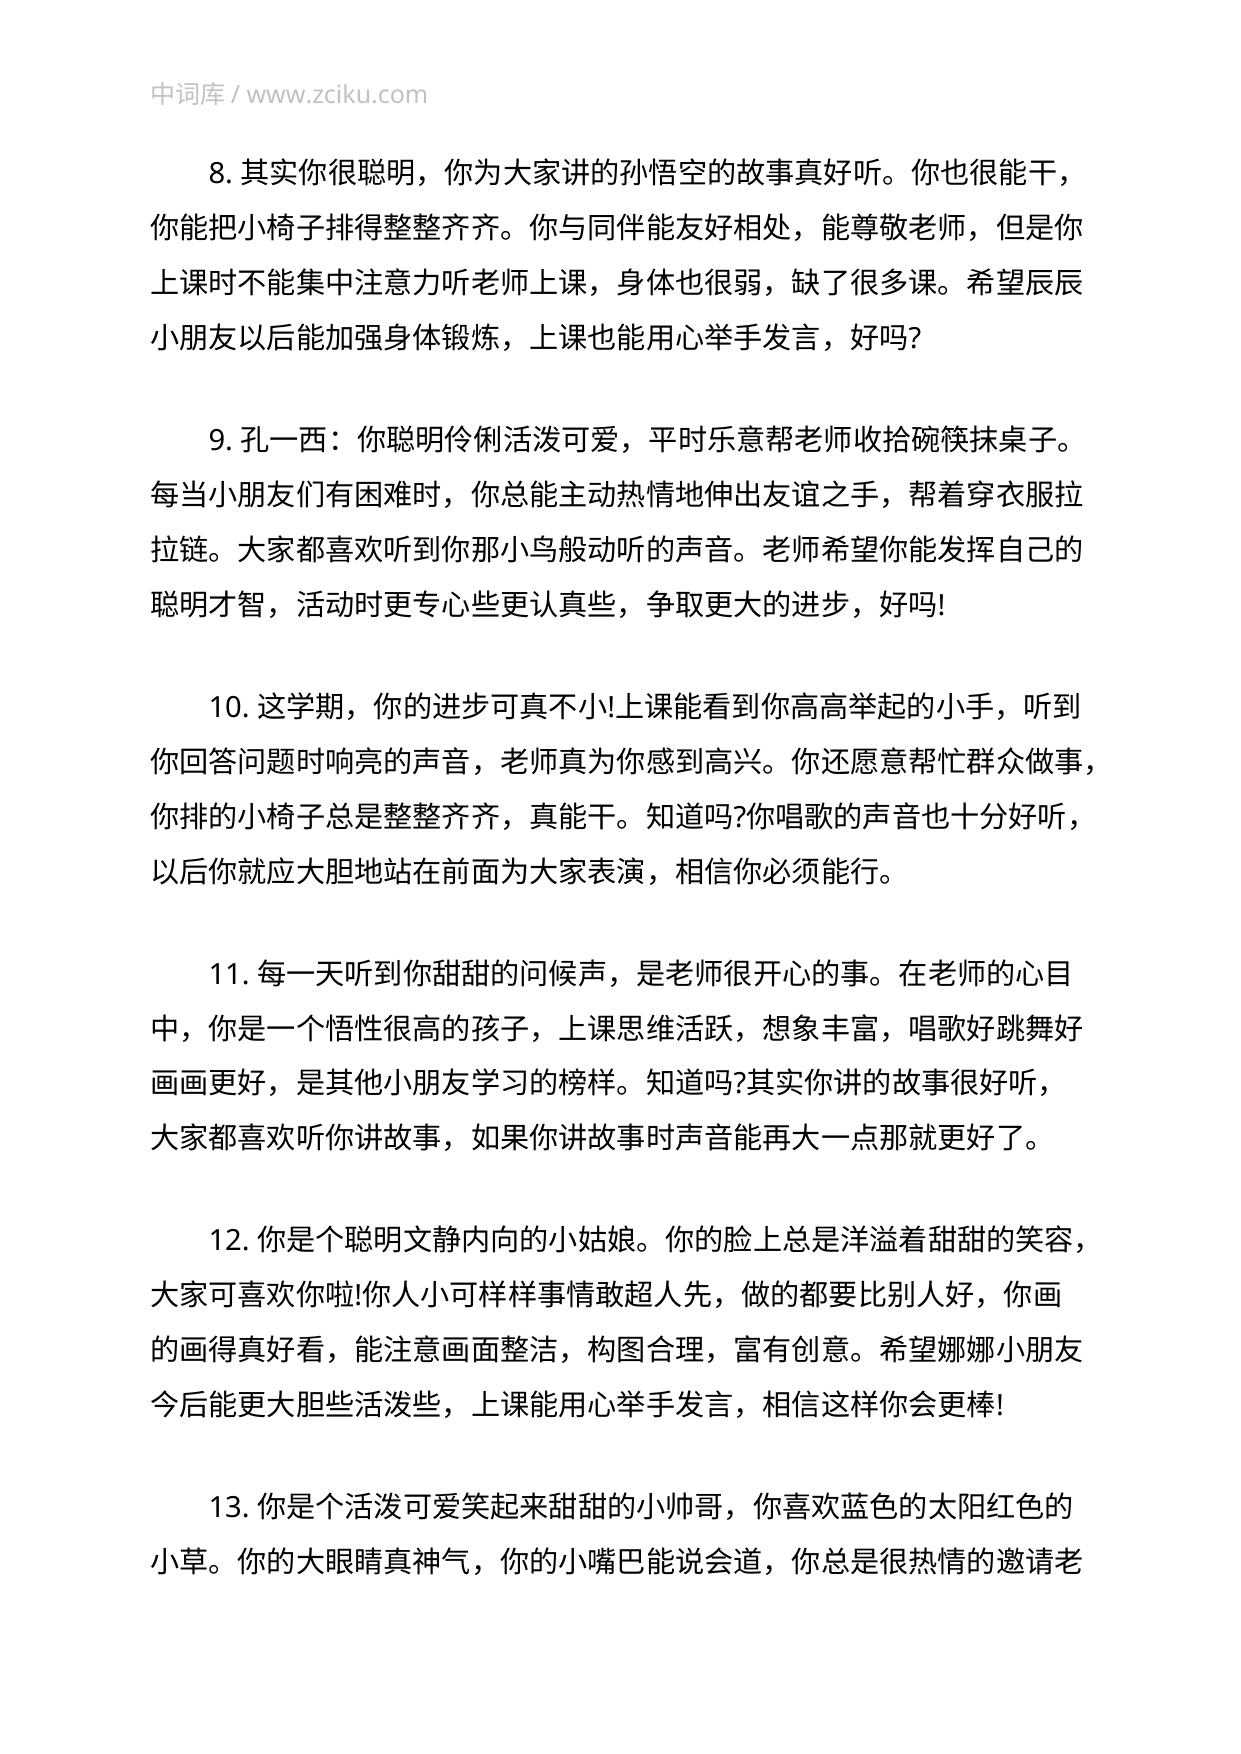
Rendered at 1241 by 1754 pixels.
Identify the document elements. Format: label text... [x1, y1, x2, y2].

text 9. 孔一西：你聪明伶俐活泼可爱，平时乐意帮老师收拾碗筷抹桌子。每当小朋友们有困难时，你总能主动热情地伸出友谊之手，帮着穿衣服拉拉链。大家都喜欢听到你那小鸟般动听的声音。老师希望你能发挥自己的聪明才智，活动时更专心些更认真些，争取更大的进步，好吗! [150, 417, 1090, 624]
text 8. 其实你很聪明，你为大家讲的孙悟空的故事真好听。你也很能干，你能把小椅子排得整整齐齐。你与同伴能友好相处，能尊敬老师，但是你上课时不能集中注意力听老师上课，身体也很弱，缺了很多课。希望辰辰小朋友以后能加强身体锻炼，上课也能用心举手发言，好吗? [150, 150, 1090, 357]
text 11. 每一天听到你甜甜的问候声，是老师很开心的事。在老师的心目中，你是一个悟性很高的孩子，上课思维活跃，想象丰富，唱歌好跳舞好画画更好，是其他小朋友学习的榜样。知道吗?其实你讲的故事很好听，大家都喜欢听你讲故事，如果你讲故事时声音能再大一点那就更好了。 [150, 950, 1090, 1157]
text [150, 1484, 1090, 1581]
text 12. 你是个聪明文静内向的小姑娘。你的脸上总是洋溢着甜甜的笑容，大家可喜欢你啦!你人小可样样事情敢超人先，做的都要比别人好，你画的画得真好看，能注意画面整洁，构图合理，富有创意。希望娜娜小朋友今后能更大胆些活泼些，上课能用心举手发言，相信这样你会更棒! [150, 1217, 1090, 1424]
text 10. 这学期，你的进步可真不小!上课能看到你高高举起的小手，听到你回答问题时响亮的声音，老师真为你感到高兴。你还愿意帮忙群众做事，你排的小椅子总是整整齐齐，真能干。知道吗?你唱歌的声音也十分好听，以后你就应大胆地站在前面为大家表演，相信你必须能行。 [150, 683, 1090, 891]
